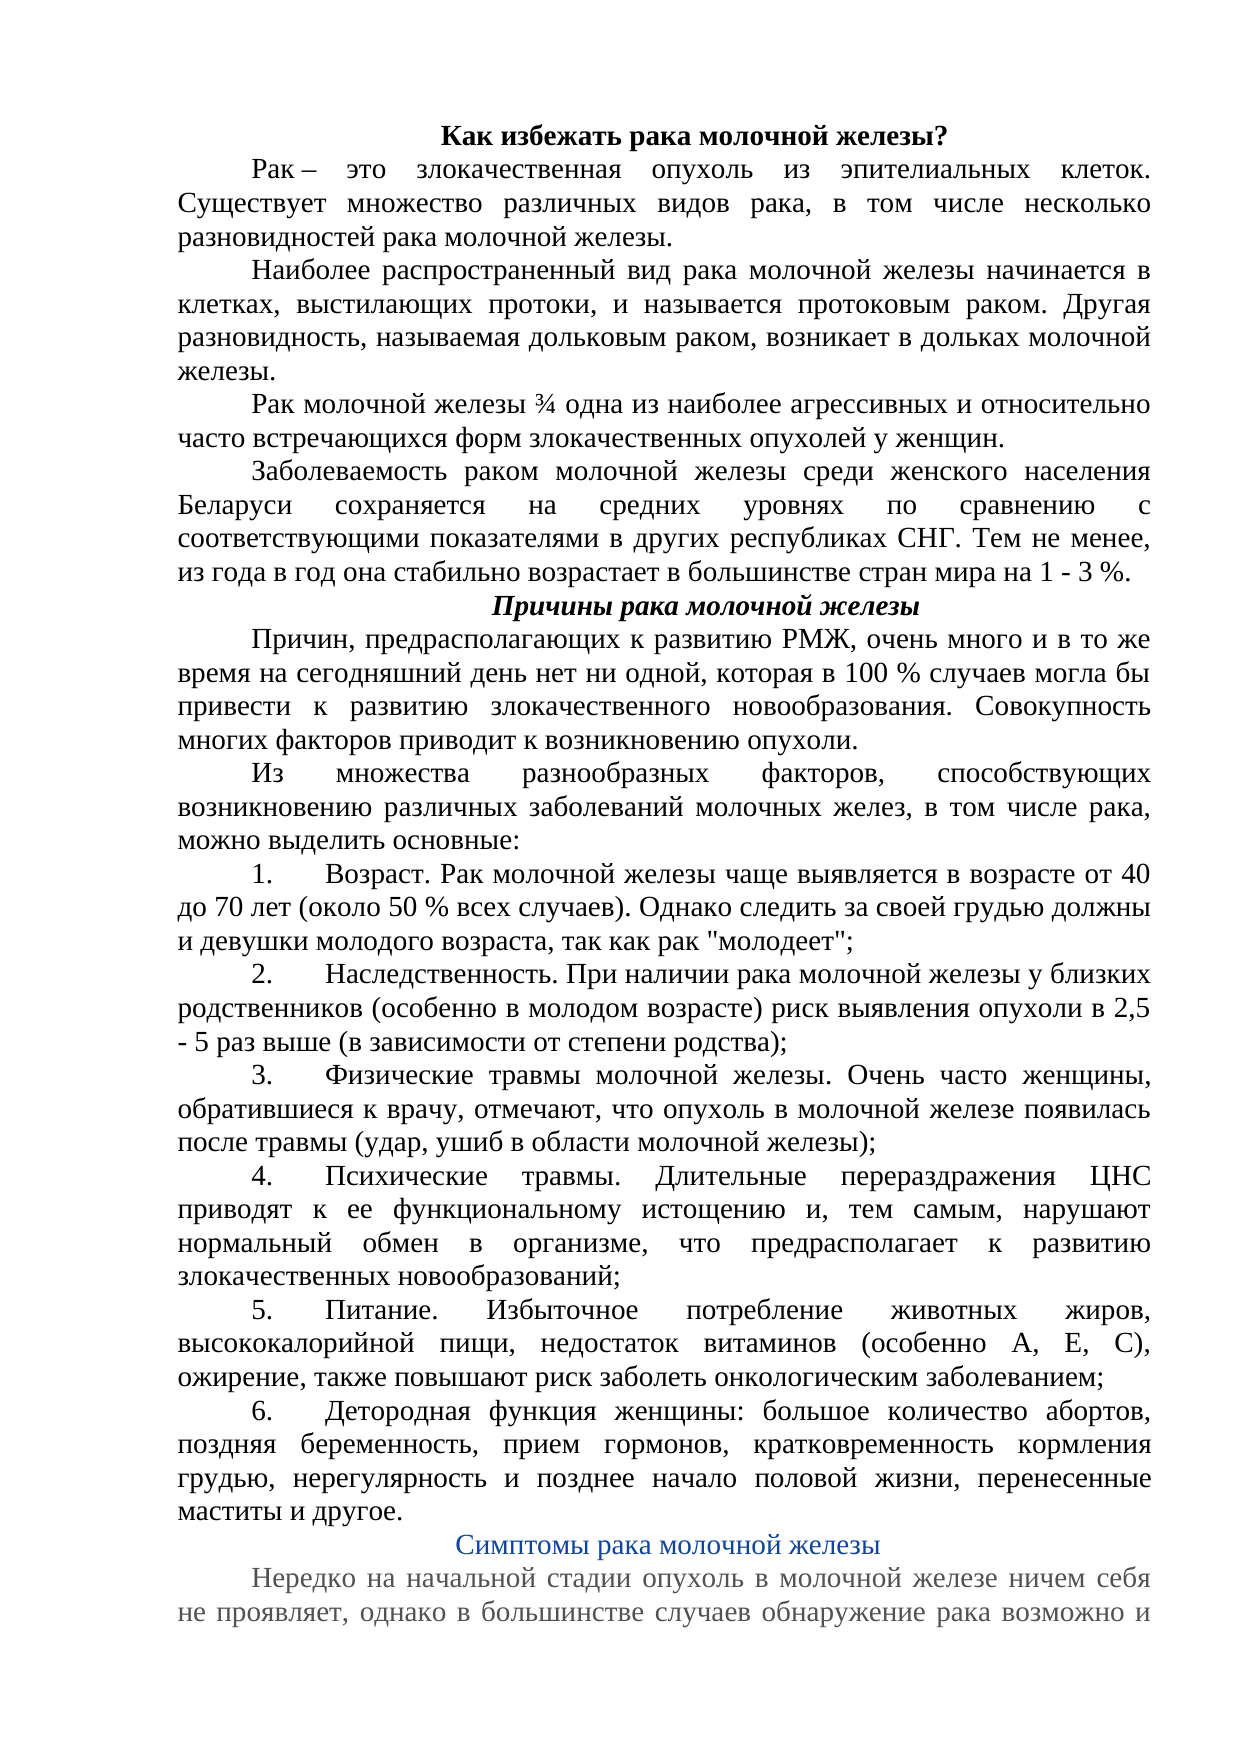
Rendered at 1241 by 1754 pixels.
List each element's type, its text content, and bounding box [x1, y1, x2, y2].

text Причины рака молочной железы [177, 588, 1152, 621]
text Рак молочной железы ¾ одна из наиболее агрессивных и относительно часто встречающихся форм злокачественных опухолей у женщин. [177, 386, 1152, 453]
list Психические травмы. Длительные перераздражения ЦНС приводят к ее функциональному истощению и, тем самым, нарушают нормальный обмен в организме, что предрасполагает к развитию злокачественных новообразований; [177, 1158, 1152, 1292]
text Как избежать рака молочной железы? [177, 118, 1152, 152]
text Причин, предрасполагающих к развитию РМЖ, очень много и в то же время на сегодняшний день нет ни одной, которая в 100 % случаев могла бы привести к развитию злокачественного новообразования. Совокупность многих факторов приводит к возникновению опухоли. [177, 621, 1152, 755]
text Симптомы рака молочной железы [177, 1527, 1152, 1560]
text Рак – это злокачественная опухоль из эпителиальных клеток. Существует множество различных видов рака, в том числе несколько разновидностей рака молочной железы. [177, 152, 1152, 252]
list Питание. Избыточное потребление животных жиров, высококалорийной пищи, недостаток витаминов (особенно А, Е, С), ожирение, также повышают риск заболеть онкологическим заболеванием; [177, 1292, 1152, 1393]
text Заболеваемость раком молочной железы среди женского населения Беларуси сохраняется на средних уровнях по сравнению с соответствующими показателями в других республиках СНГ. Тем не менее, из года в год она стабильно возрастает в большинстве стран мира на 1 - 3 %. [177, 453, 1152, 588]
list Наследственность. При наличии рака молочной железы у близких родственников (особенно в молодом возрасте) риск выявления опухоли в 2,5 - 5 раз выше (в зависимости от степени родства); [177, 957, 1152, 1057]
text Из множества разнообразных факторов, способствующих возникновению различных заболеваний молочных желез, в том числе рака, можно выделить основные: [177, 755, 1152, 856]
text Наиболее распространенный вид рака молочной железы начинается в клетках, выстилающих протоки, и называется протоковым раком. Другая разновидность, называемая дольковым раком, возникает в дольках молочной железы. [177, 252, 1152, 386]
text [177, 1560, 1152, 1627]
list Физические травмы молочной железы. Очень часто женщины, обратившиеся к врачу, отмечают, что опухоль в молочной железе появилась после травмы (удар, ушиб в области молочной железы); [177, 1057, 1152, 1158]
list Детородная функция женщины: большое количество абортов, поздняя беременность, прием гормонов, кратковременность кормления грудью, нерегулярность и позднее начало половой жизни, перенесенные маститы и другое. [177, 1393, 1152, 1527]
list Возраст. Рак молочной железы чаще выявляется в возрасте от 40 до 70 лет (около 50 % всех случаев). Однако следить за своей грудью должны и девушки молодого возраста, так как рак "молодеет"; [177, 856, 1152, 957]
